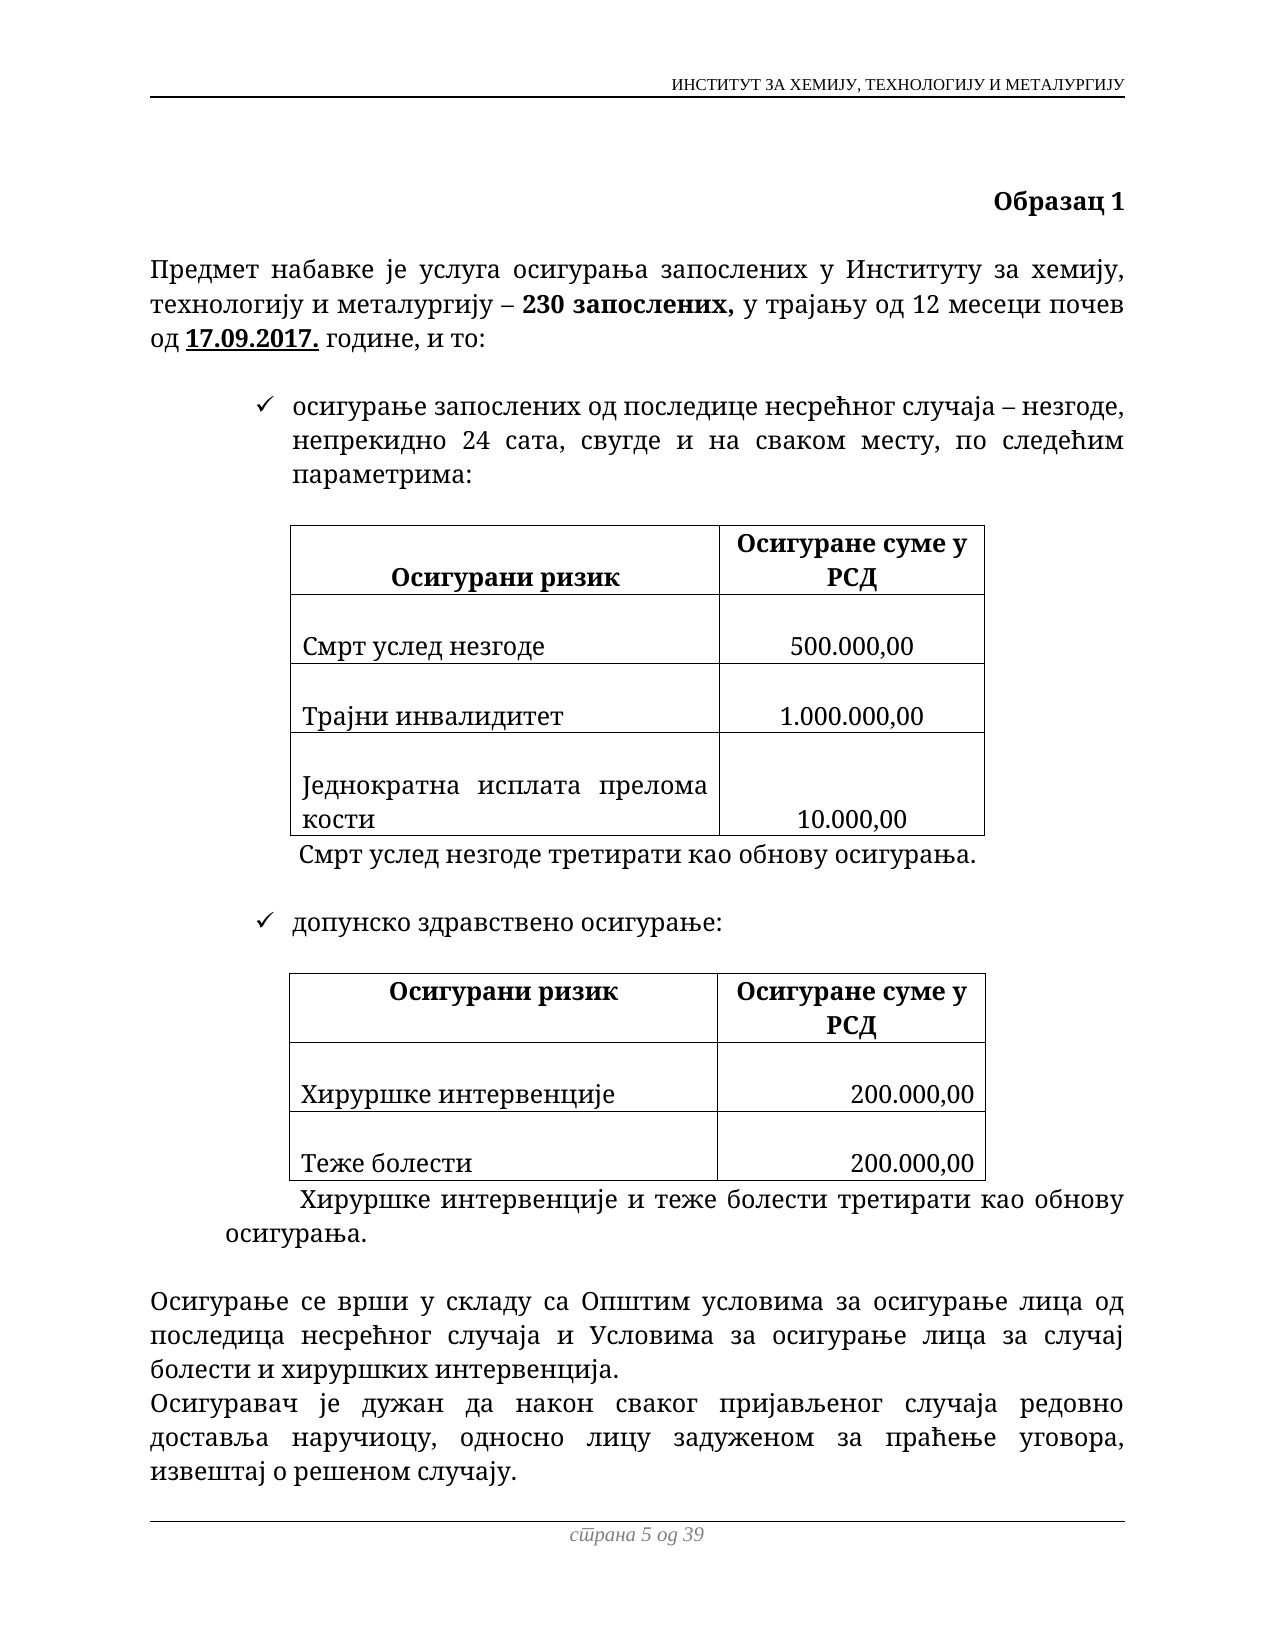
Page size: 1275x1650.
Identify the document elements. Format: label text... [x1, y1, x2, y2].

text Осигурање се врши у складу са Општим условима за осигурање лица од последица несрећног случаја и Условима за осигурање лица за случај болести и хируршких интервенција. [150, 1283, 1125, 1386]
table_cell 10.000,00 [720, 733, 984, 835]
table_cell Трајни инвалидитет [291, 664, 719, 732]
list осигурање запослених од последице несрећног случаја – незгоде, непрекидно 24 сата, свугде и на сваком месту, по следећим параметрима: [254, 388, 1125, 491]
table_cell Једнократна исплата прелома кости [291, 733, 719, 835]
list допунско здравствено осигурање: [254, 904, 1125, 939]
table_cell Теже болести [290, 1112, 717, 1180]
text Предмет набавке је услуга осигурања запослених у Институту за хемију, технологију и металургију – 230 запослених, у трајању од 12 месеци почев од 17.09.2017. године, и то: [150, 252, 1125, 354]
table_header Осигуране суме у РСД [718, 974, 985, 1042]
table_cell Смрт услед незгоде [291, 595, 719, 663]
text Хируршке интервенције и теже болести третирати као обнову осигурања. [225, 1181, 1125, 1249]
table_cell 1.000.000,00 [720, 664, 984, 732]
list Смрт услед незгоде третирати као обнову осигурања. [292, 836, 1125, 871]
table_header Осигурани ризик [290, 974, 717, 1042]
table_header Осигуране суме у РСД [720, 526, 984, 594]
table_cell 500.000,00 [720, 595, 984, 663]
table_cell Хируршке интервенције [290, 1043, 717, 1111]
text Осигуравач је дужан да након сваког пријављеног случаја редовно доставља наручиоцу, односно лицу задуженом за праћење уговора, извештај о решеном случају. [150, 1386, 1125, 1488]
text Образац 1 [179, 184, 1125, 218]
table_cell 200.000,00 [718, 1112, 985, 1180]
table_header Осигурани ризик [291, 526, 719, 594]
table_cell 200.000,00 [718, 1043, 985, 1111]
